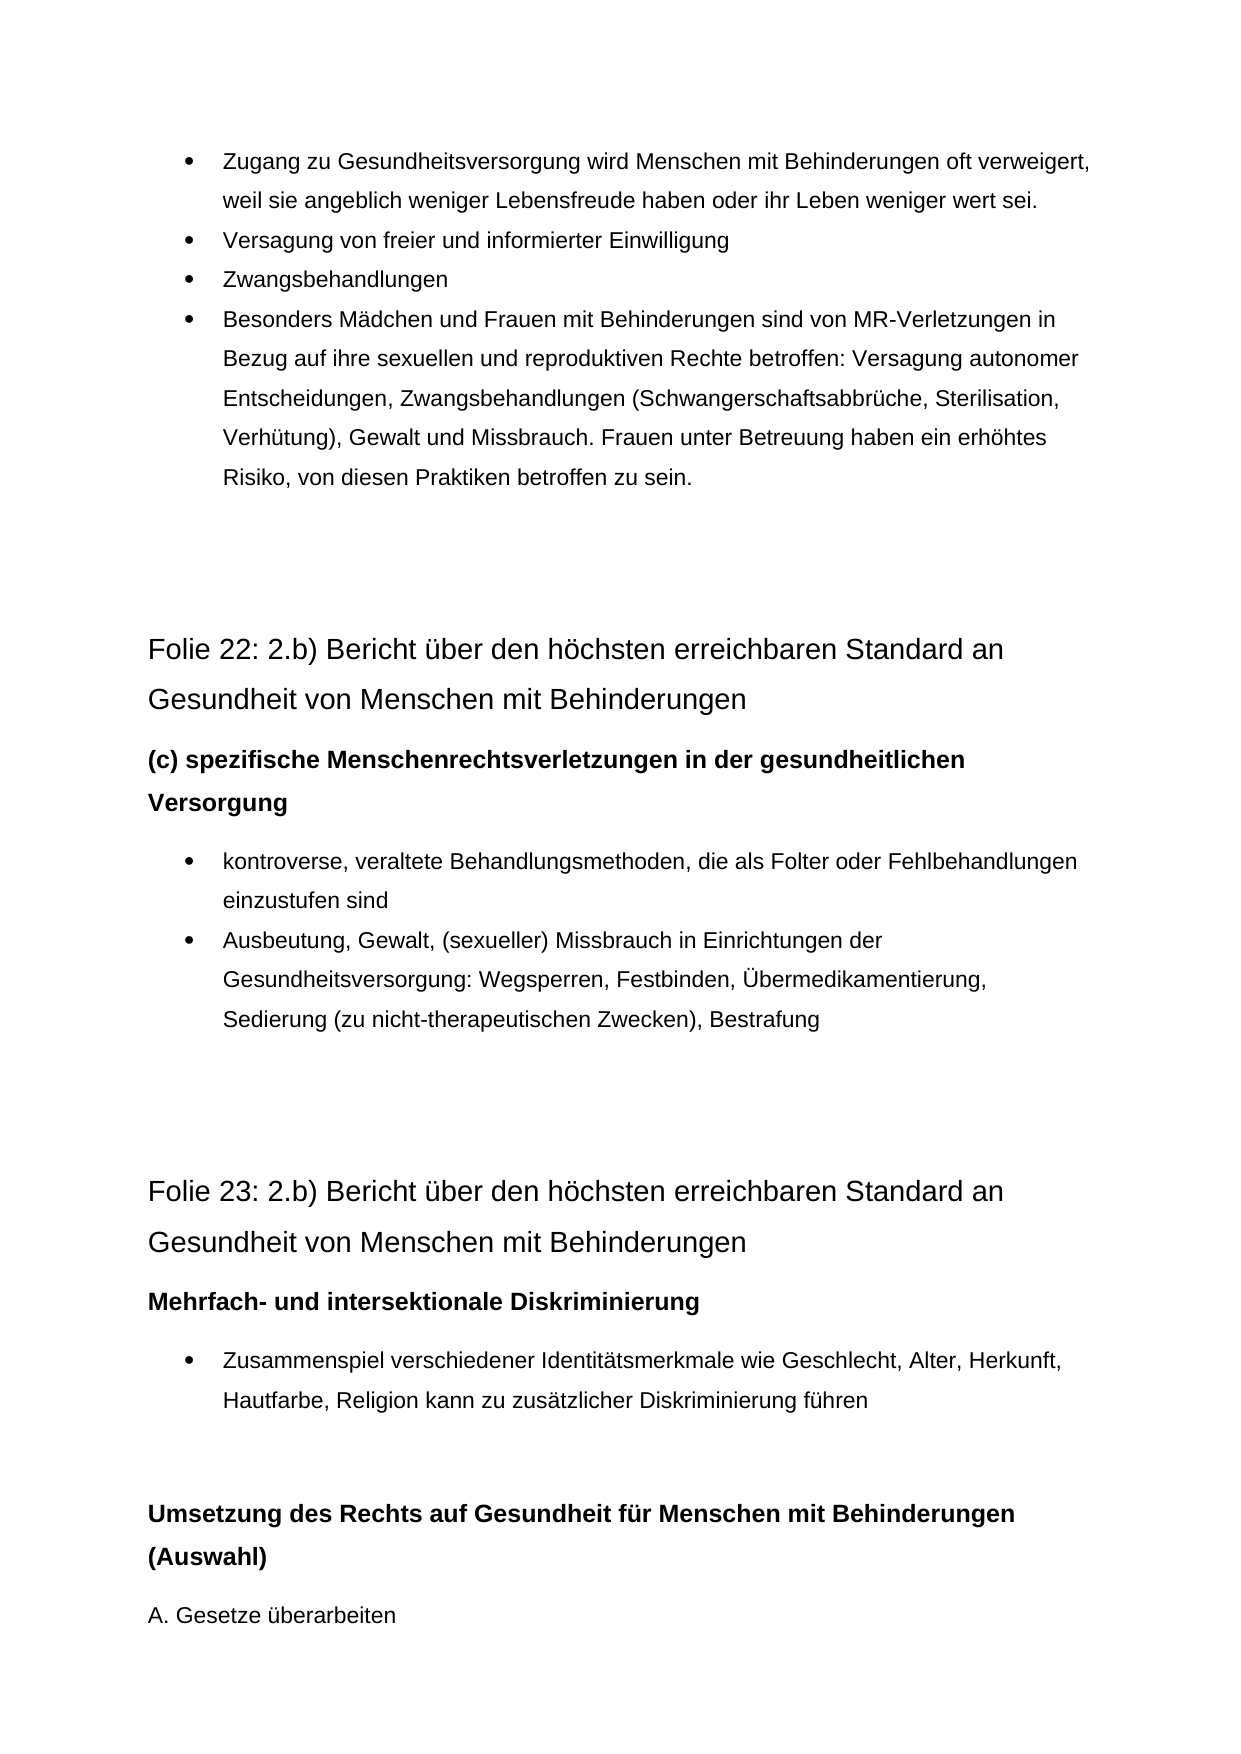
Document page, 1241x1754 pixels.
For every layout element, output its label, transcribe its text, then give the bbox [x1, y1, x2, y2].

list Besonders Mädchen und Frauen mit Behinderungen sind von MR-Verletzungen in Bezug auf ihre sexuellen und reproduktiven Rechte betroffen: Versagung autonomer Entscheidungen, Zwangsbehandlungen (Schwangerschaftsabbrüche, Sterilisation, Verhütung), Gewalt und Missbrauch. Frauen unter Betreuung haben ein erhöhtes Risiko, von diesen Praktiken betroffen zu sein. [185, 306, 1093, 490]
text Umsetzung des Rechts auf Gesundheit für Menschen mit Behinderungen (Auswahl) [148, 1499, 1093, 1571]
list Ausbeutung, Gewalt, (sexueller) Missbrauch in Einrichtungen der Gesundheitsversorgung: Wegsperren, Festbinden, Übermedikamentierung, Sedierung (zu nicht-therapeutischen Zwecken), Bestrafung [185, 927, 1093, 1032]
list Zugang zu Gesundheitsversorgung wird Menschen mit Behinderungen oft verweigert, weil sie angeblich weniger Lebensfreude haben oder ihr Leben weniger wert sei. [185, 148, 1093, 213]
list kontroverse, veraltete Behandlungsmethoden, die als Folter oder Fehlbehandlungen einzustufen sind [185, 848, 1093, 914]
text Mehrfach- und intersektionale Diskriminierung [148, 1287, 1093, 1316]
list Zusammenspiel verschiedener Identitätsmerkmale wie Geschlecht, Alter, Herkunft, Hautfarbe, Religion kann zu zusätzlicher Diskriminierung führen [185, 1347, 1093, 1413]
subtitle Folie 23: 2.b) Bericht über den höchsten erreichbaren Standard an Gesundheit von Menschen mit Behinderungen [148, 1174, 1093, 1258]
subtitle Folie 22: 2.b) Bericht über den höchsten erreichbaren Standard an Gesundheit von Menschen mit Behinderungen [148, 632, 1093, 716]
list Versagung von freier und informierter Einwilligung [185, 227, 1093, 253]
text A. Gesetze überarbeiten [148, 1602, 1093, 1628]
text (c) spezifische Menschenrechtsverletzungen in der gesundheitlichen Versorgung [148, 745, 1093, 817]
list Zwangsbehandlungen [185, 266, 1093, 292]
